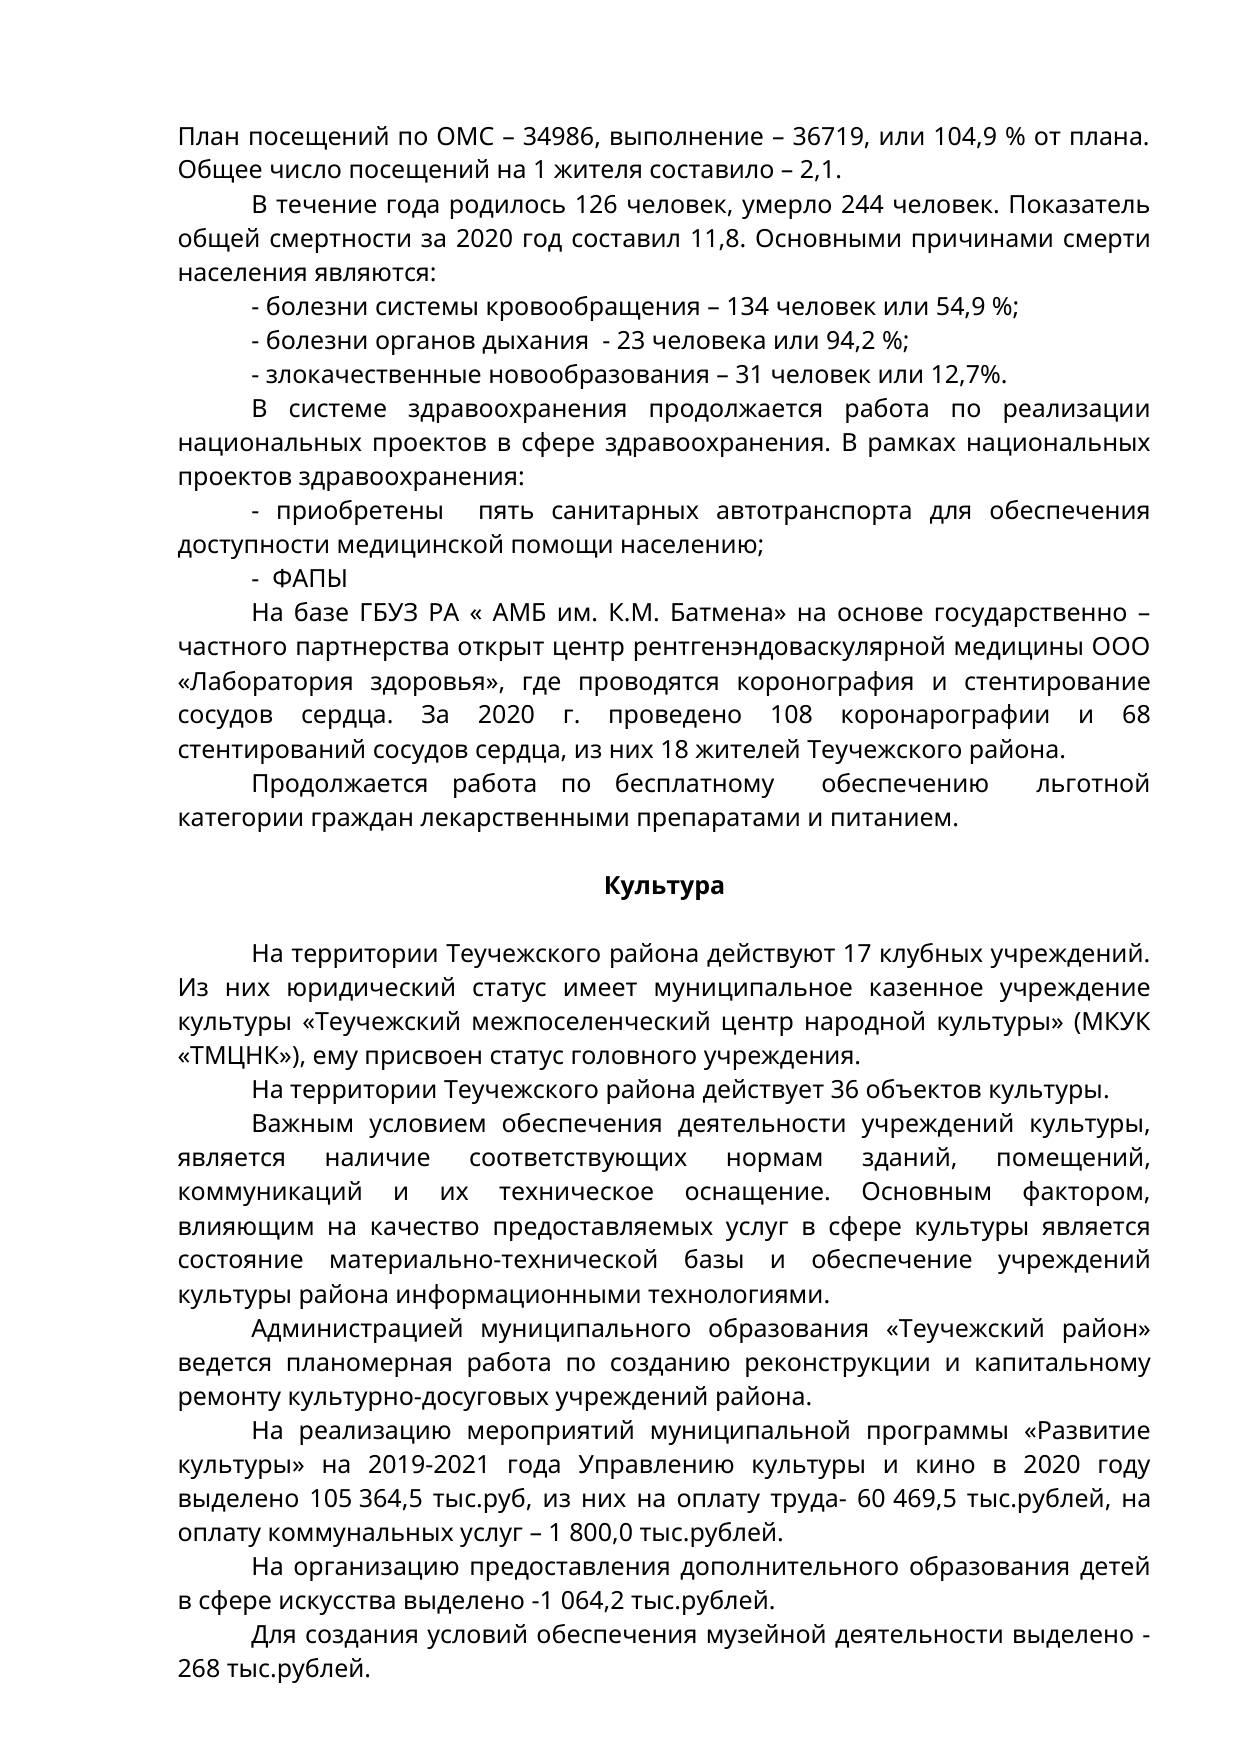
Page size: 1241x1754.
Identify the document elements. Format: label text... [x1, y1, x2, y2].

text Продолжается работа по бесплатному обеспечению льготной категории граждан лекарственными препаратами и питанием. [177, 765, 1152, 833]
text - ФАПЫ [177, 561, 1152, 595]
text В системе здравоохранения продолжается работа по реализации национальных проектов в сфере здравоохранения. В рамках национальных проектов здравоохранения: [177, 391, 1152, 493]
text На организацию предоставления дополнительного образования детей в сфере искусства выделено -1 064,2 тыс.рублей. [177, 1549, 1152, 1617]
text Важным условием обеспечения деятельности учреждений культуры, является наличие соответствующих нормам зданий, помещений, коммуникаций и их техническое оснащение. Основным фактором, влияющим на качество предоставляемых услуг в сфере культуры является состояние материально-технической базы и обеспечение учреждений культуры района информационными технологиями. [177, 1106, 1152, 1310]
text - болезни системы кровообращения – 134 человек или 54,9 %; [177, 288, 1152, 322]
text В течение года родилось 126 человек, умерло 244 человек. Показатель общей смертности за 2020 год составил 11,8. Основными причинами смерти населения являются: [177, 186, 1152, 288]
text Культура [177, 867, 1152, 902]
text Администрацией муниципального образования «Теучежский район» ведется планомерная работа по созданию реконструкции и капитальному ремонту культурно-досуговых учреждений района. [177, 1310, 1152, 1412]
text Для создания условий обеспечения музейной деятельности выделено -268 тыс.рублей. [177, 1617, 1152, 1685]
text - приобретены пять санитарных автотранспорта для обеспечения доступности медицинской помощи населению; [177, 493, 1152, 561]
text - болезни органов дыхания - 23 человека или 94,2 %; [177, 322, 1152, 357]
text На территории Теучежского района действует 36 объектов культуры. [177, 1072, 1152, 1106]
text На территории Теучежского района действуют 17 клубных учреждений. Из них юридический статус имеет муниципальное казенное учреждение культуры «Теучежский межпоселенческий центр народной культуры» (МКУК «ТМЦНК»), ему присвоен статус головного учреждения. [177, 936, 1152, 1072]
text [177, 118, 1152, 186]
text - злокачественные новообразования – 31 человек или 12,7%. [177, 357, 1152, 391]
text На базе ГБУЗ РА « АМБ им. К.М. Батмена» на основе государственно – частного партнерства открыт центр рентгенэндоваскулярной медицины ООО «Лаборатория здоровья», где проводятся коронография и стентирование сосудов сердца. За 2020 г. проведено 108 коронарографии и 68 стентирований сосудов сердца, из них 18 жителей Теучежского района. [177, 595, 1152, 765]
text На реализацию мероприятий муниципальной программы «Развитие культуры» на 2019-2021 года Управлению культуры и кино в 2020 году выделено 105 364,5 тыс.руб, из них на оплату труда- 60 469,5 тыс.рублей, на оплату коммунальных услуг – 1 800,0 тыс.рублей. [177, 1412, 1152, 1549]
